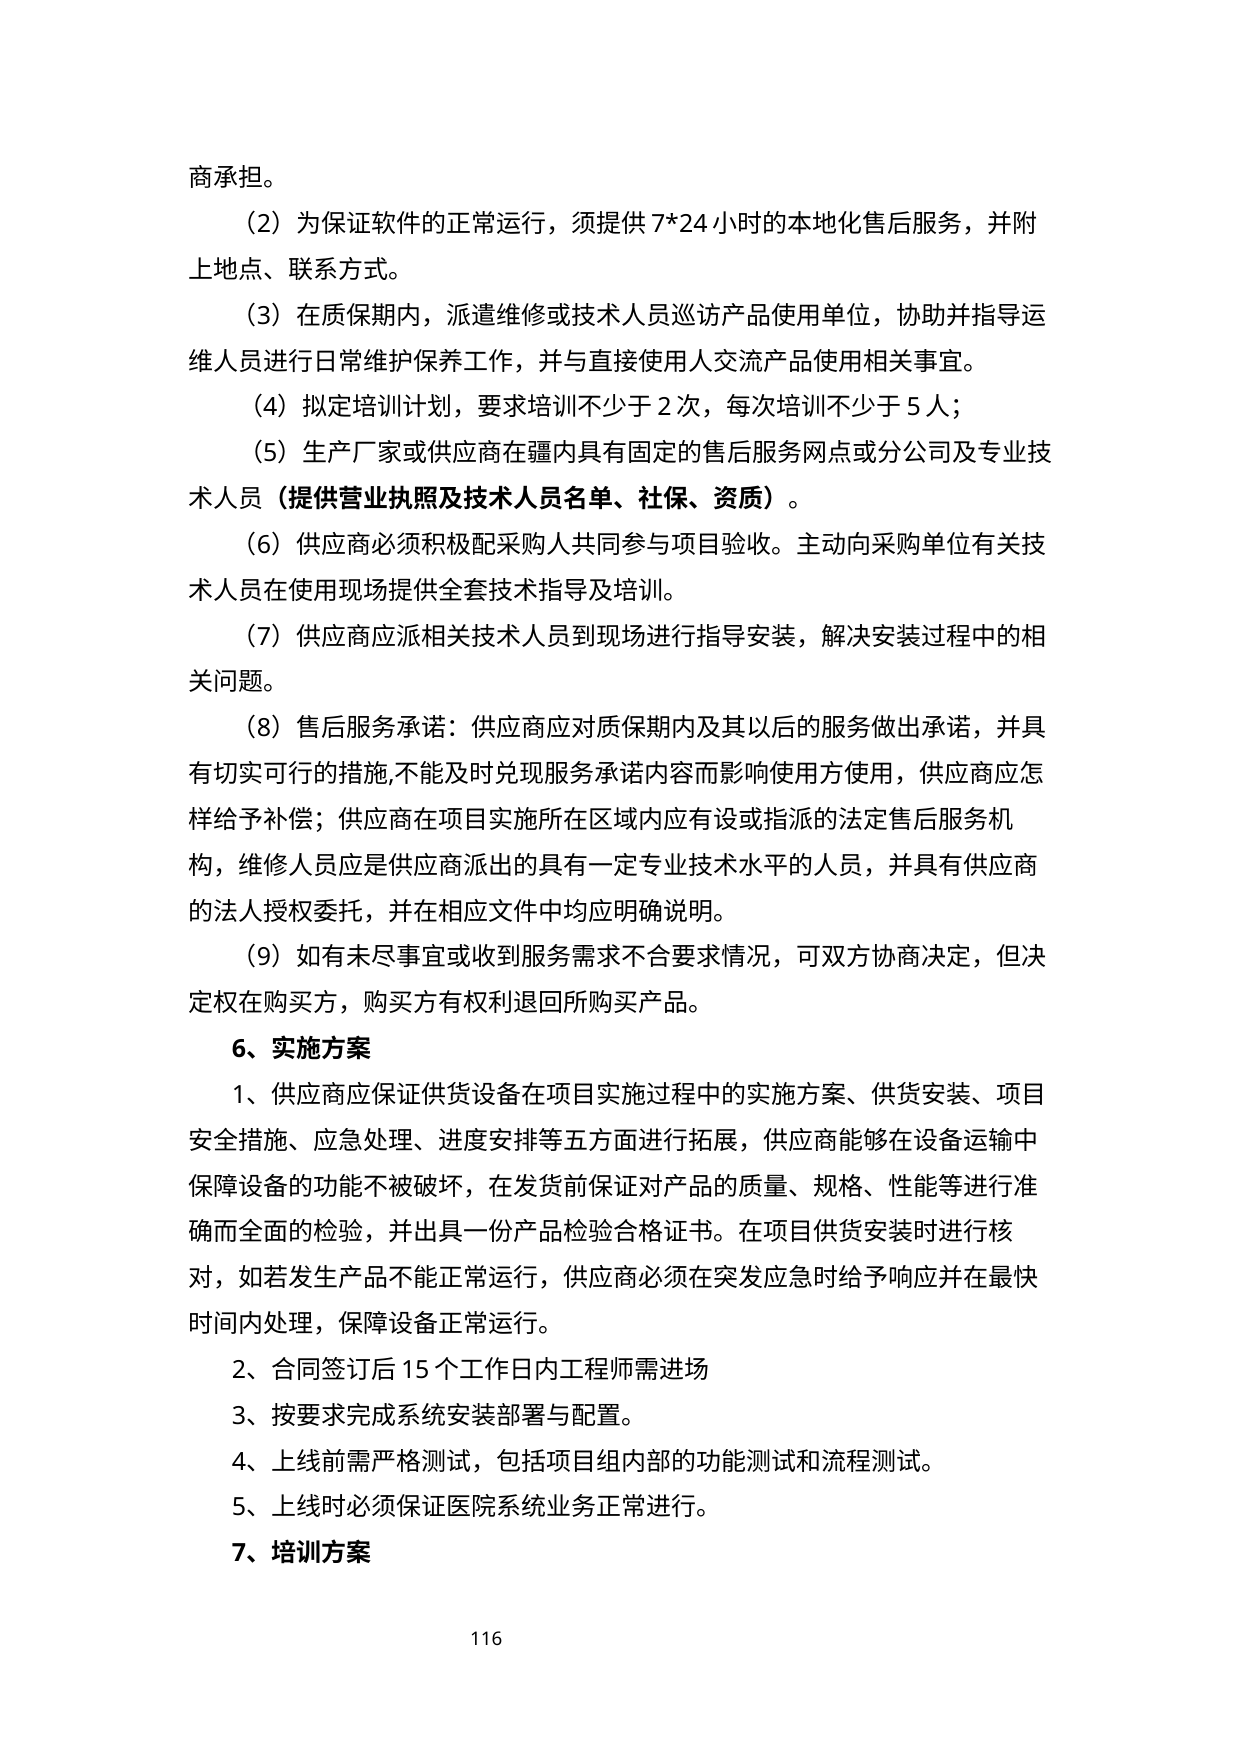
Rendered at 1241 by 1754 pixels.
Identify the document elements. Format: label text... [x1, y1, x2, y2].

text 6、实施方案 [188, 1021, 1052, 1067]
text 3、按要求完成系统安装部署与配置。 [188, 1387, 1052, 1433]
text （2）为保证软件的正常运行，须提供7*24小时的本地化售后服务，并附上地点、联系方式。 [188, 196, 1052, 287]
text 5、上线时必须保证医院系统业务正常进行。 [188, 1479, 1052, 1525]
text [188, 150, 1052, 196]
text （9）如有未尽事宜或收到服务需求不合要求情况，可双方协商决定，但决定权在购买方，购买方有权利退回所购买产品。 [188, 929, 1052, 1021]
text 1、供应商应保证供货设备在项目实施过程中的实施方案、供货安装、项目安全措施、应急处理、进度安排等五方面进行拓展，供应商能够在设备运输中保障设备的功能不被破坏，在发货前保证对产品的质量、规格、性能等进行准确而全面的检验，并出具一份产品检验合格证书。在项目供货安装时进行核对，如若发生产品不能正常运行，供应商必须在突发应急时给予响应并在最快时间内处理，保障设备正常运行。 [188, 1067, 1052, 1342]
text 7、培训方案 [188, 1525, 1052, 1571]
text （6）供应商必须积极配采购人共同参与项目验收。主动向采购单位有关技术人员在使用现场提供全套技术指导及培训。 [188, 517, 1052, 608]
text （3）在质保期内，派遣维修或技术人员巡访产品使用单位，协助并指导运维人员进行日常维护保养工作，并与直接使用人交流产品使用相关事宜。 [188, 287, 1052, 379]
text 2、合同签订后15个工作日内工程师需进场 [188, 1342, 1052, 1387]
text 4、上线前需严格测试，包括项目组内部的功能测试和流程测试。 [188, 1433, 1052, 1479]
text （7）供应商应派相关技术人员到现场进行指导安装，解决安装过程中的相关问题。 [188, 608, 1052, 700]
text （5）生产厂家或供应商在疆内具有固定的售后服务网点或分公司及专业技术人员（提供营业执照及技术人员名单、社保、资质）。 [188, 425, 1052, 517]
text （4）拟定培训计划，要求培训不少于2次，每次培训不少于5人； [188, 379, 1052, 425]
text （8）售后服务承诺：供应商应对质保期内及其以后的服务做出承诺，并具有切实可行的措施,不能及时兑现服务承诺内容而影响使用方使用，供应商应怎样给予补偿；供应商在项目实施所在区域内应有设或指派的法定售后服务机构，维修人员应是供应商派出的具有一定专业技术水平的人员，并具有供应商的法人授权委托，并在相应文件中均应明确说明。 [188, 700, 1052, 929]
